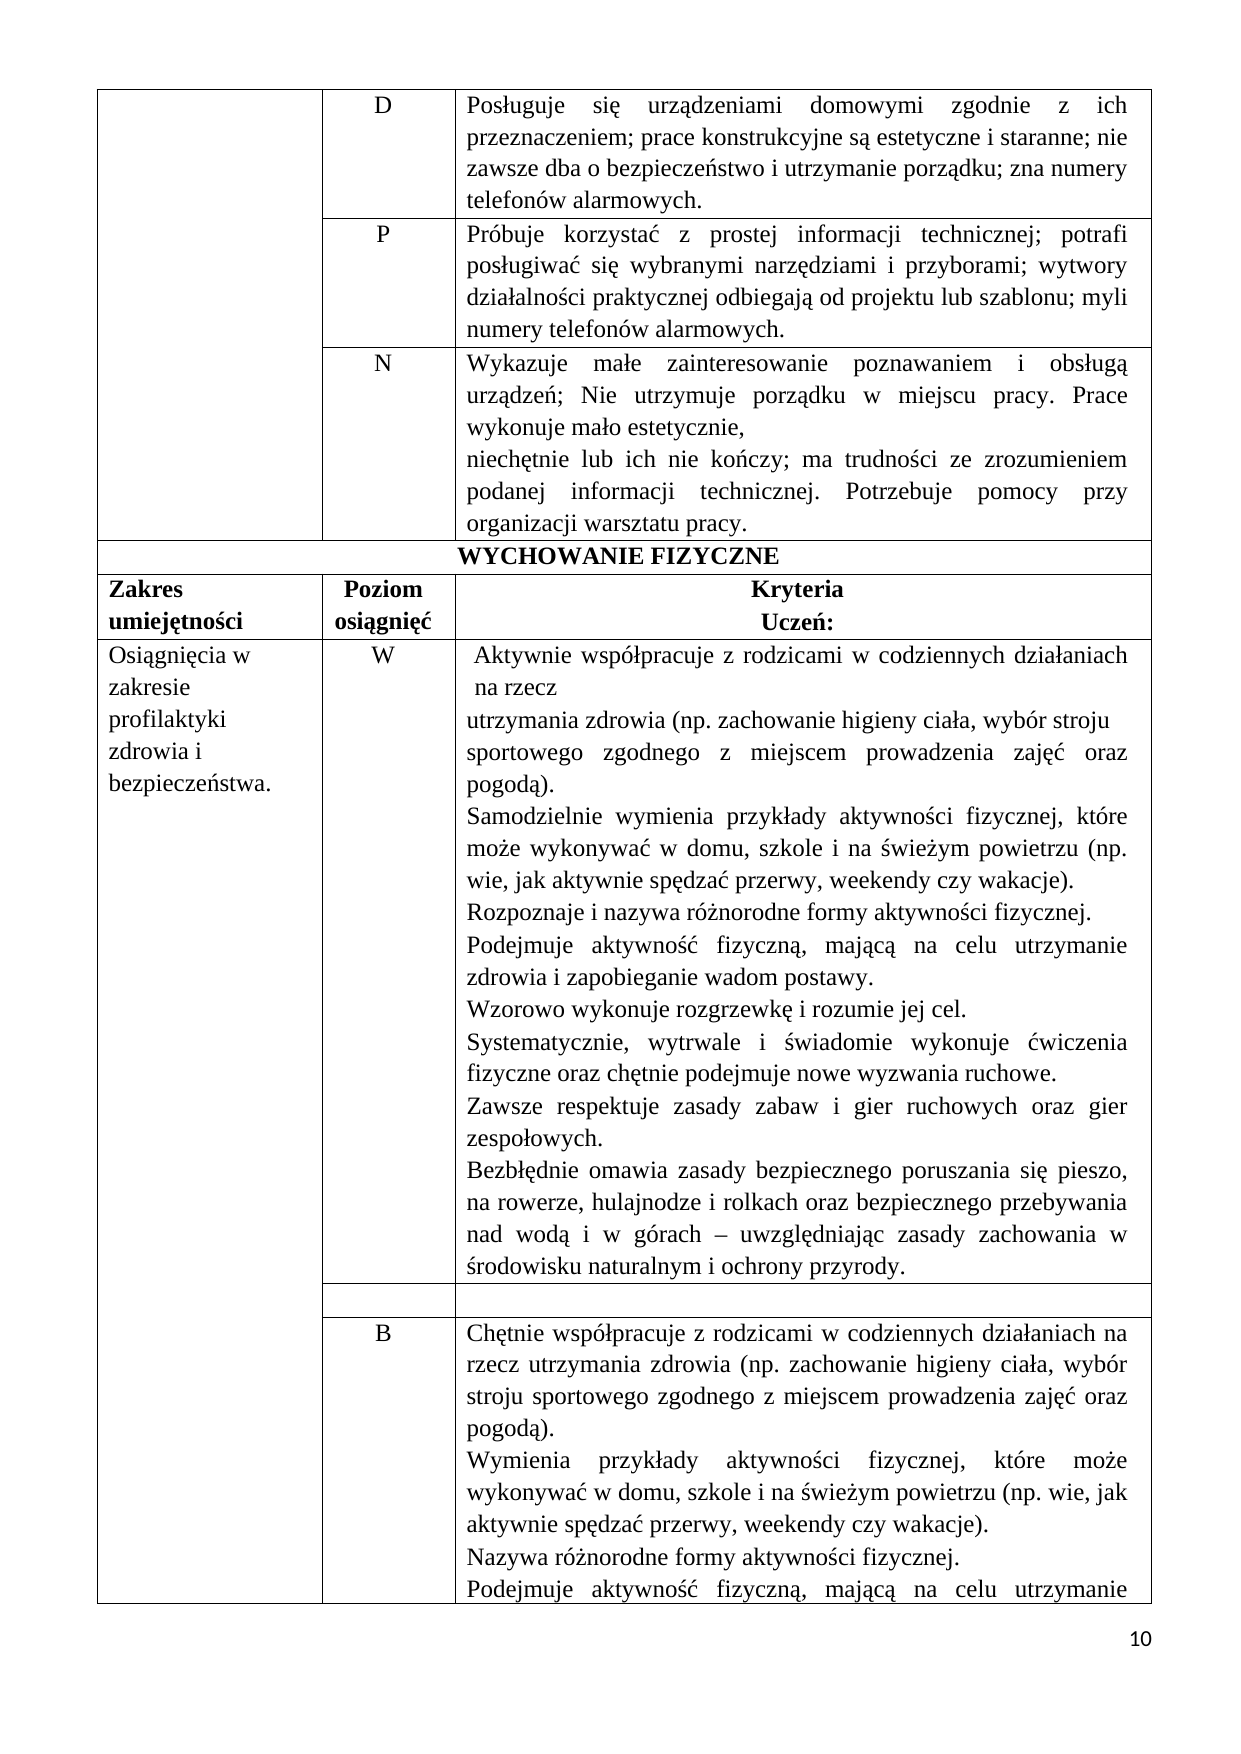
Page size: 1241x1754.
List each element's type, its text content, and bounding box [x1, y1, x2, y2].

table_cell Zakres umiejętności [98, 575, 322, 639]
table_cell Wykazuje małe zainteresowanie poznawaniem i obsługą urządzeń; Nie utrzymuje porządku w miejscu pracy. Prace wykonuje mało estetycznie, niechętnie lub ich nie kończy; ma trudności ze zrozumieniem podanej informacji technicznej. Potrzebuje pomocy przy organizacji warsztatu pracy. [456, 348, 1151, 540]
table_cell B [323, 1318, 455, 1603]
table_cell W [323, 640, 455, 1283]
table_cell Poziom osiągnięć [323, 575, 455, 639]
table_cell Kryteria Uczeń: [456, 575, 1151, 639]
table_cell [456, 1318, 1151, 1603]
table_cell Aktywnie współpracuje z rodzicami w codziennych działaniach na rzecz utrzymania zdrowia (np. zachowanie higieny ciała, wybór stroju sportowego zgodnego z miejscem prowadzenia zajęć oraz pogodą). Samodzielnie wymienia przykłady aktywności fizycznej, które może wykonywać w domu, szkole i na świeżym powietrzu (np. wie, jak aktywnie spędzać przerwy, weekendy czy wakacje). Rozpoznaje i nazywa różnorodne formy aktywności fizycznej. Podejmuje aktywność fizyczną, mającą na celu utrzymanie zdrowia i zapobieganie wadom postawy. Wzorowo wykonuje rozgrzewkę i rozumie jej cel. Systematycznie, wytrwale i świadomie wykonuje ćwiczenia fizyczne oraz chętnie podejmuje nowe wyzwania ruchowe. Zawsze respektuje zasady zabaw i gier ruchowych oraz gier zespołowych. Bezbłędnie omawia zasady bezpiecznego poruszania się pieszo, na rowerze, hulajnodze i rolkach oraz bezpiecznego przebywania nad wodą i w górach – uwzględniając zasady zachowania w środowisku naturalnym i ochrony przyrody. [456, 640, 1151, 1283]
table_cell [456, 1284, 1151, 1317]
table_cell WYCHOWANIE FIZYCZNE [98, 541, 1151, 573]
table_cell Osiągnięcia w zakresie profilaktyki zdrowia i bezpieczeństwa. [98, 640, 322, 1603]
table_cell D [323, 90, 455, 218]
table_cell P [323, 219, 455, 347]
table_cell [323, 1284, 455, 1317]
table_cell Próbuje korzystać z prostej informacji technicznej; potrafi posługiwać się wybranymi narzędziami i przyborami; wytwory działalności praktycznej odbiegają od projektu lub szablonu; myli numery telefonów alarmowych. [456, 219, 1151, 347]
table_cell Posługuje się urządzeniami domowymi zgodnie z ich przeznaczeniem; prace konstrukcyjne są estetyczne i staranne; nie zawsze dba o bezpieczeństwo i utrzymanie porządku; zna numery telefonów alarmowych. [456, 90, 1151, 218]
table_cell N [323, 348, 455, 540]
